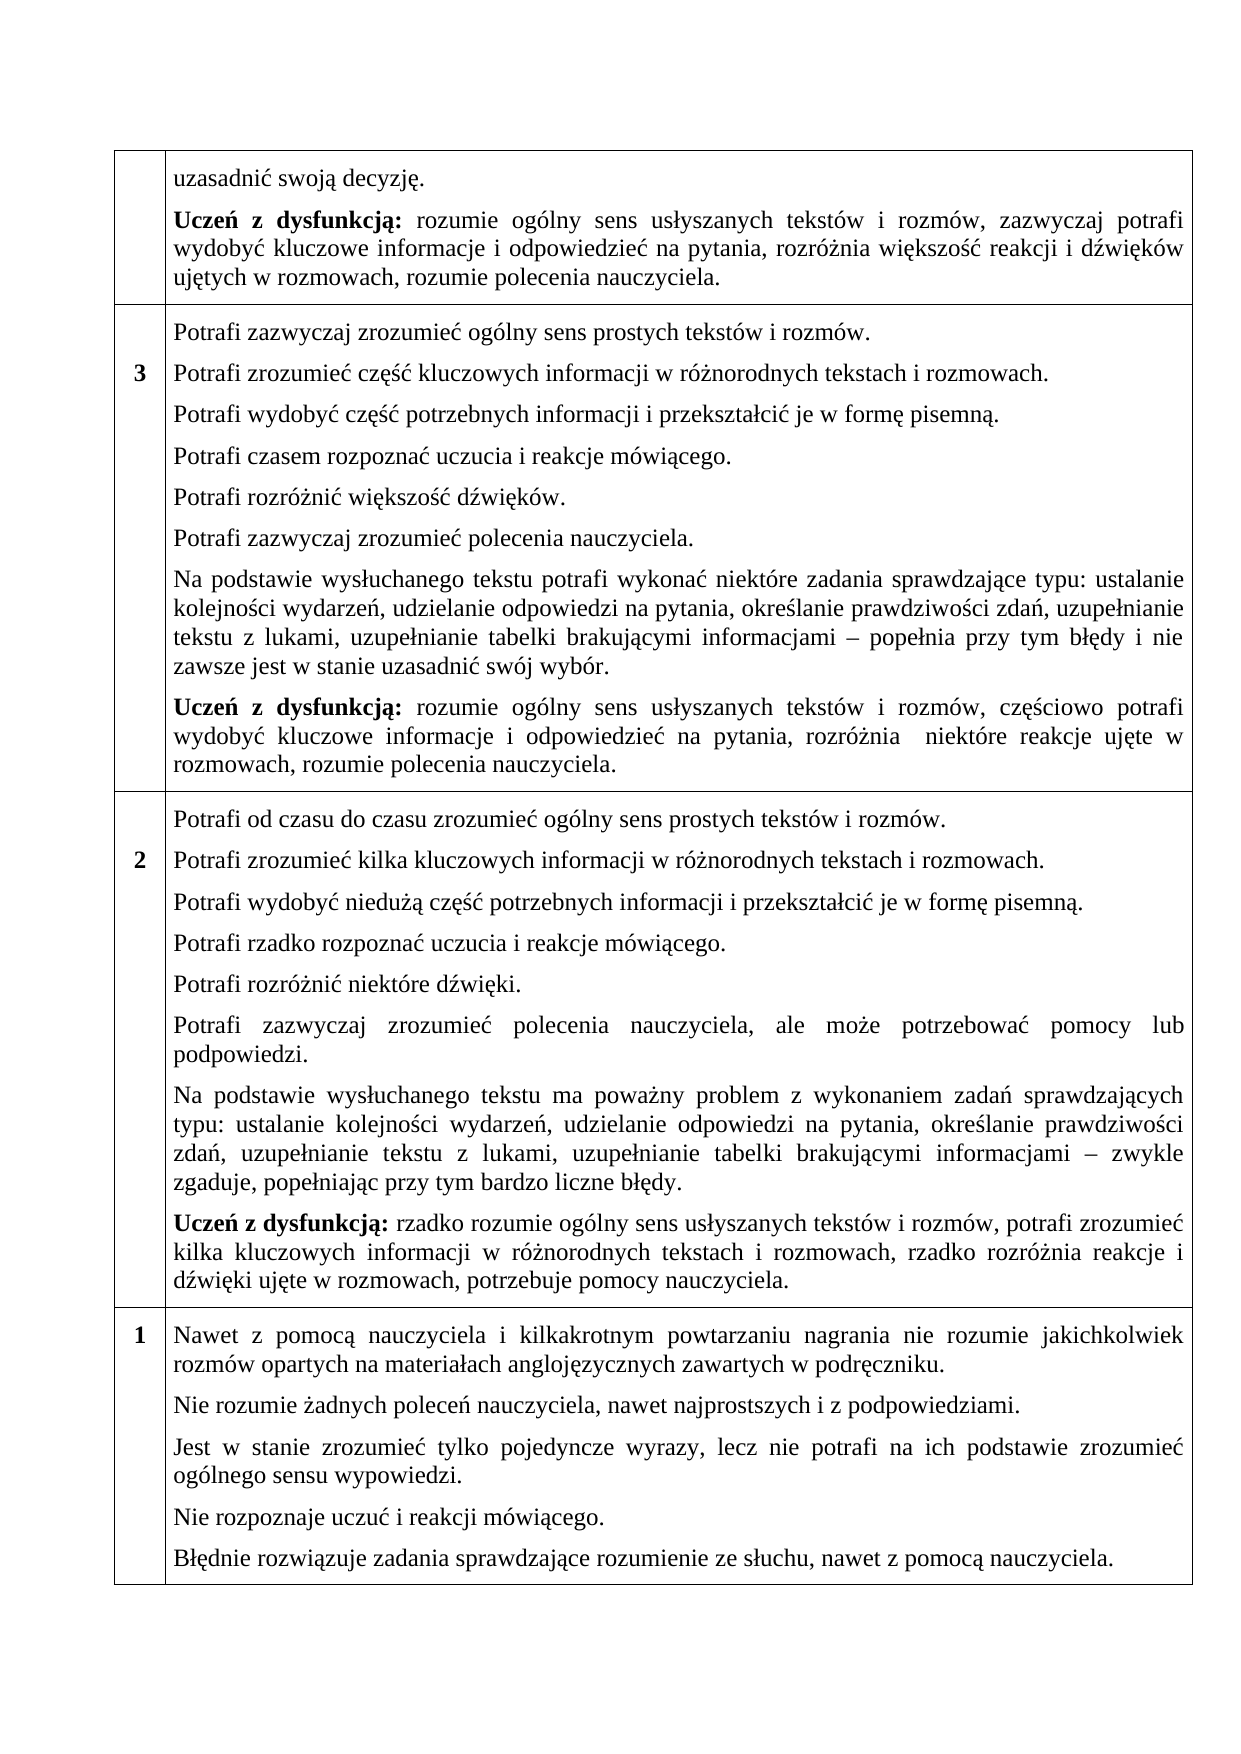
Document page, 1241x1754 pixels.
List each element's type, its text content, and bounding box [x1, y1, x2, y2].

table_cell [166, 1308, 1192, 1584]
table_cell 3 [115, 305, 165, 791]
table_cell 4 [115, 151, 165, 303]
table_cell 1 [115, 1308, 165, 1584]
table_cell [166, 151, 1192, 303]
table_cell 2 [115, 792, 165, 1307]
table_cell Potrafi od czasu do czasu zrozumieć ogólny sens prostych tekstów i rozmów. Potrafi zrozumieć kilka kluczowych informacji w różnorodnych tekstach i rozmowach. Potrafi wydobyć niedużą część potrzebnych informacji i przekształcić je w formę pisemną. Potrafi rzadko rozpoznać uczucia i reakcje mówiącego. Potrafi rozróżnić niektóre dźwięki. Potrafi zazwyczaj zrozumieć polecenia nauczyciela, ale może potrzebować pomocy lub podpowiedzi. Na podstawie wysłuchanego tekstu ma poważny problem z wykonaniem zadań sprawdzających typu: ustalanie kolejności wydarzeń, udzielanie odpowiedzi na pytania, określanie prawdziwości zdań, uzupełnianie tekstu z lukami, uzupełnianie tabelki brakującymi informacjami – zwykle zgaduje, popełniając przy tym bardzo liczne błędy. Uczeń z dysfunkcją: rzadko rozumie ogólny sens usłyszanych tekstów i rozmów, potrafi zrozumieć kilka kluczowych informacji w różnorodnych tekstach i rozmowach, rzadko rozróżnia reakcje i dźwięki ujęte w rozmowach, potrzebuje pomocy nauczyciela. [166, 792, 1192, 1307]
table_cell Potrafi zazwyczaj zrozumieć ogólny sens prostych tekstów i rozmów. Potrafi zrozumieć część kluczowych informacji w różnorodnych tekstach i rozmowach. Potrafi wydobyć część potrzebnych informacji i przekształcić je w formę pisemną. Potrafi czasem rozpoznać uczucia i reakcje mówiącego. Potrafi rozróżnić większość dźwięków. Potrafi zazwyczaj zrozumieć polecenia nauczyciela. Na podstawie wysłuchanego tekstu potrafi wykonać niektóre zadania sprawdzające typu: ustalanie kolejności wydarzeń, udzielanie odpowiedzi na pytania, określanie prawdziwości zdań, uzupełnianie tekstu z lukami, uzupełnianie tabelki brakującymi informacjami – popełnia przy tym błędy i nie zawsze jest w stanie uzasadnić swój wybór. Uczeń z dysfunkcją: rozumie ogólny sens usłyszanych tekstów i rozmów, częściowo potrafi wydobyć kluczowe informacje i odpowiedzieć na pytania, rozróżnia niektóre reakcje ujęte w rozmowach, rozumie polecenia nauczyciela. [166, 305, 1192, 791]
